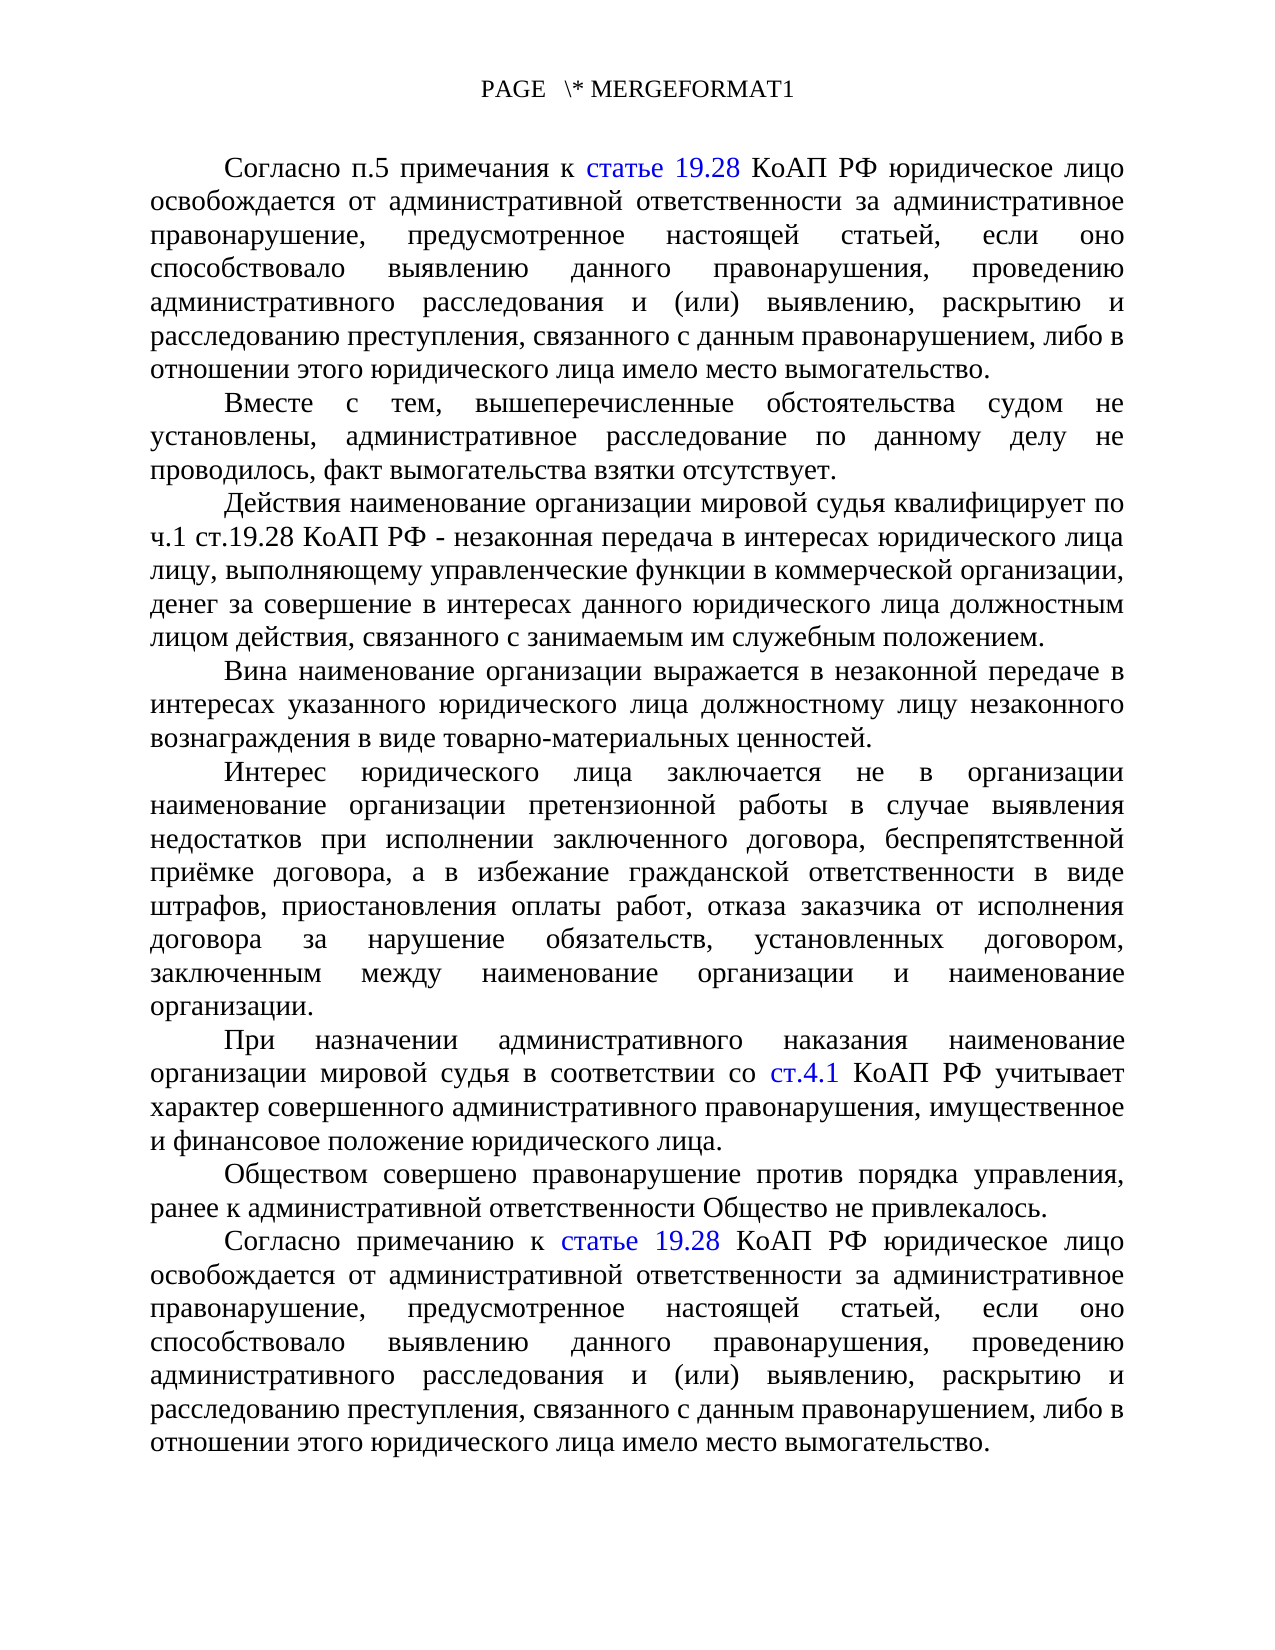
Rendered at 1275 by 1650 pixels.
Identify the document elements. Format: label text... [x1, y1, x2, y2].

text Вина наименование организации выражается в незаконной передаче в интересах указанного юридического лица должностному лицу незаконного вознаграждения в виде товарно-материальных ценностей. [150, 653, 1125, 754]
text Обществом совершено правонарушение против порядка управления, ранее к административной ответственности Общество не привлекалось. [150, 1156, 1125, 1223]
text Интерес юридического лица заключается не в организации наименование организации претензионной работы в случае выявления недостатков при исполнении заключенного договора, беспрепятственной приёмке договора, а в избежание гражданской ответственности в виде штрафов, приостановления оплаты работ, отказа заказчика от исполнения договора за нарушение обязательств, установленных договором, заключенным между наименование организации и наименование организации. [150, 754, 1125, 1022]
text Действия наименование организации мировой судья квалифицирует по ч.1 ст.19.28 КоАП РФ - незаконная передача в интересах юридического лица лицу, выполняющему управленческие функции в коммерческой организации, денег за совершение в интересах данного юридического лица должностным лицом действия, связанного с занимаемым им служебным положением. [150, 485, 1125, 653]
text Вместе с тем, вышеперечисленные обстоятельства судом не установлены, административное расследование по данному делу не проводилось, факт вымогательства взятки отсутствует. [150, 385, 1125, 485]
text Согласно примечанию к статье 19.28 КоАП РФ юридическое лицо освобождается от административной ответственности за административное правонарушение, предусмотренное настоящей статьей, если оно способствовало выявлению данного правонарушения, проведению административного расследования и (или) выявлению, раскрытию и расследованию преступления, связанного с данным правонарушением, либо в отношении этого юридического лица имело место вымогательство. [150, 1223, 1125, 1458]
text Согласно п.5 примечания к статье 19.28 КоАП РФ юридическое лицо освобождается от административной ответственности за административное правонарушение, предусмотренное настоящей статьей, если оно способствовало выявлению данного правонарушения, проведению административного расследования и (или) выявлению, раскрытию и расследованию преступления, связанного с данным правонарушением, либо в отношении этого юридического лица имело место вымогательство. [150, 150, 1125, 385]
text При назначении административного наказания наименование организации мировой судья в соответствии со ст.4.1 КоАП РФ учитывает характер совершенного административного правонарушения, имущественное и финансовое положение юридического лица. [150, 1022, 1125, 1156]
